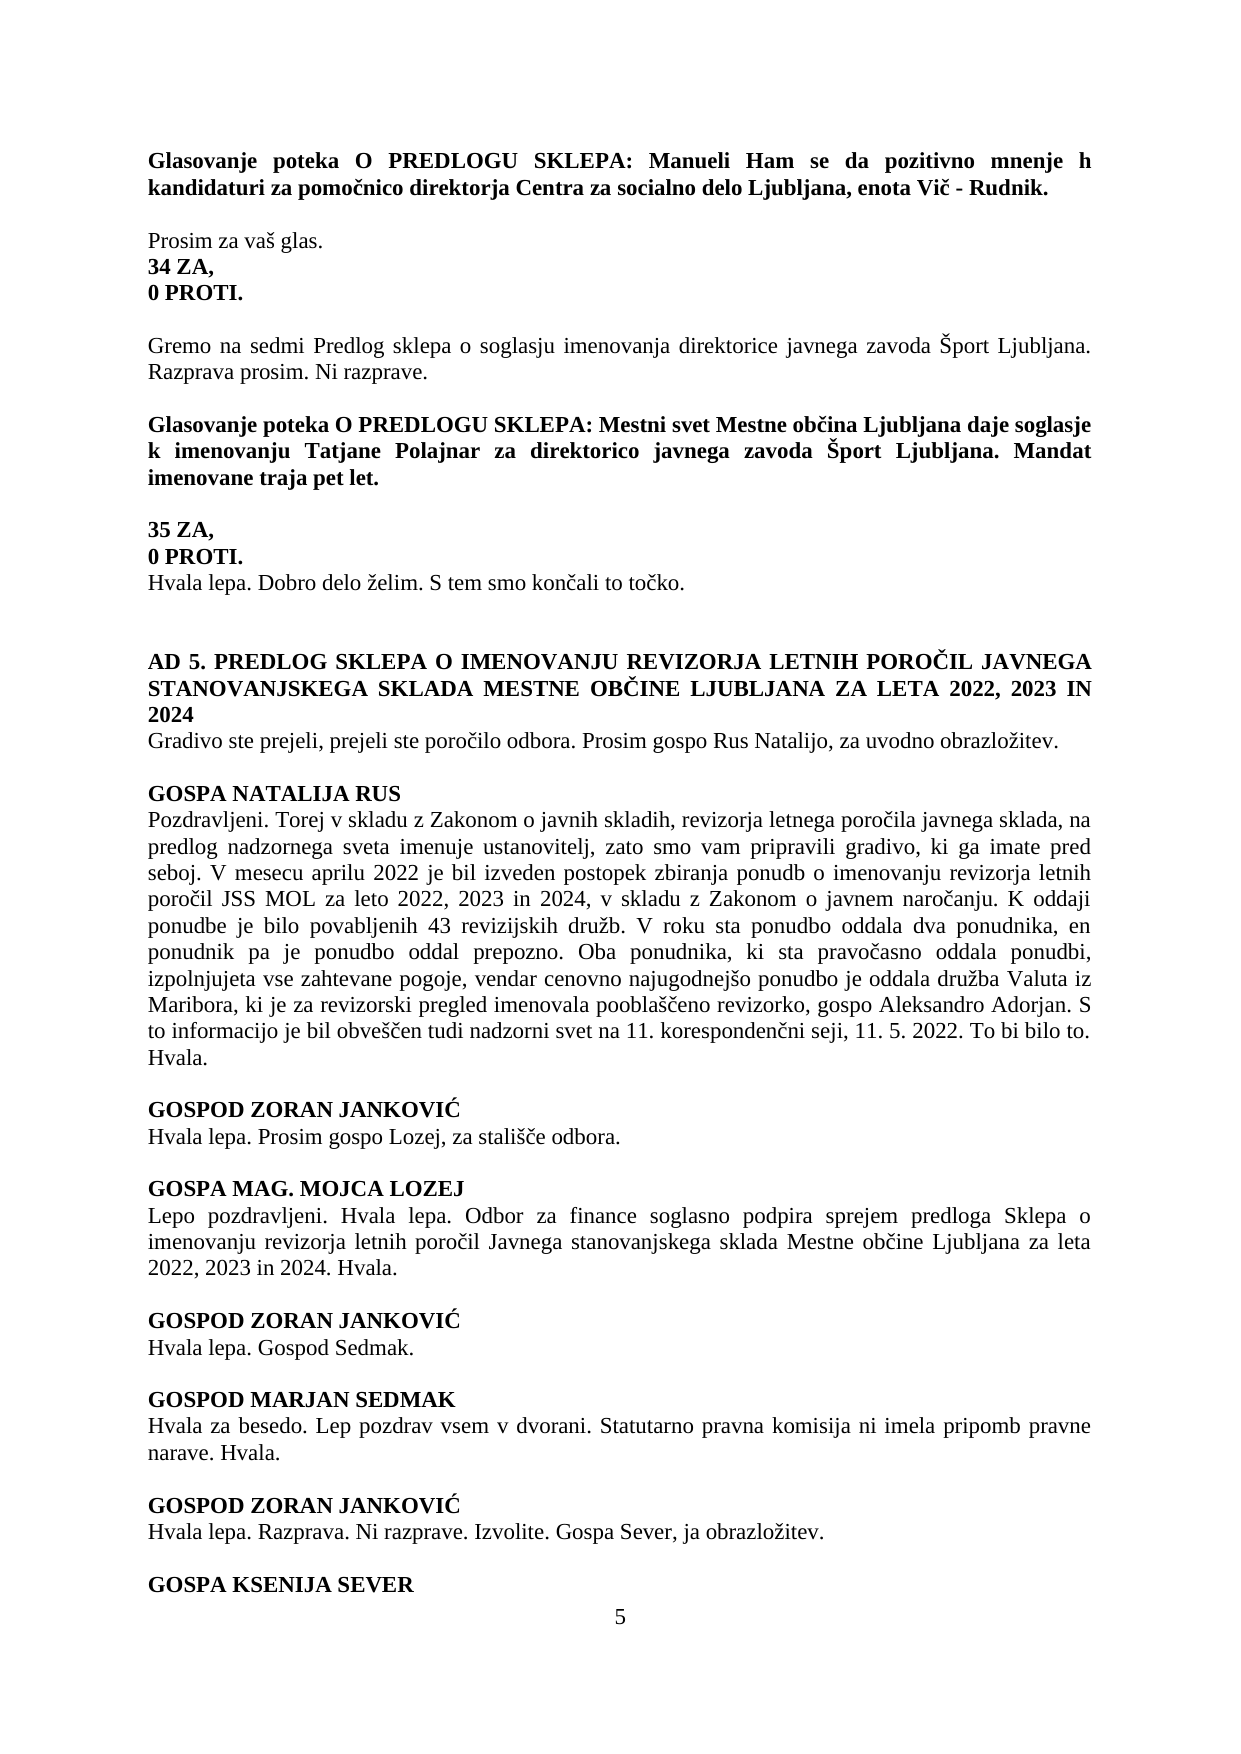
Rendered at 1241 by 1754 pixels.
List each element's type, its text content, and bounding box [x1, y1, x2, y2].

text 0 PROTI. [148, 543, 1093, 569]
text GOSPA NATALIJA RUS [148, 780, 1093, 806]
text GOSPOD ZORAN JANKOVIĆ [148, 1096, 1093, 1123]
text Glasovanje poteka O PREDLOGU SKLEPA: Mestni svet Mestne občina Ljubljana daje soglasje k imenovanju Tatjane Polajnar za direktorico javnega zavoda Šport Ljubljana. Mandat imenovane traja pet let. [148, 411, 1093, 490]
text Prosim za vaš glas. [148, 227, 1093, 253]
text Hvala lepa. Prosim gospo Lozej, za stališče odbora. [148, 1123, 1093, 1149]
text Lepo pozdravljeni. Hvala lepa. Odbor za finance soglasno podpira sprejem predloga Sklepa o imenovanju revizorja letnih poročil Javnega stanovanjskega sklada Mestne občine Ljubljana za leta 2022, 2023 in 2024. Hvala. [148, 1202, 1093, 1281]
text Glasovanje poteka O PREDLOGU SKLEPA: Manueli Ham se da pozitivno mnenje h kandidaturi za pomočnico direktorja Centra za socialno delo Ljubljana, enota Vič - Rudnik. [148, 148, 1093, 200]
text Hvala lepa. Razprava. Ni razprave. Izvolite. Gospa Sever, ja obrazložitev. [148, 1518, 1093, 1544]
text AD 5. PREDLOG SKLEPA O IMENOVANJU REVIZORJA LETNIH POROČIL JAVNEGA STANOVANJSKEGA SKLADA MESTNE OBČINE LJUBLJANA ZA LETA 2022, 2023 IN 2024 [148, 648, 1093, 727]
text Gremo na sedmi Predlog sklepa o soglasju imenovanja direktorice javnega zavoda Šport Ljubljana. Razprava prosim. Ni razprave. [148, 332, 1093, 385]
text Hvala za besedo. Lep pozdrav vsem v dvorani. Statutarno pravna komisija ni imela pripomb pravne narave. Hvala. [148, 1413, 1093, 1465]
text 35 ZA, [148, 517, 1093, 543]
text Hvala lepa. Gospod Sedmak. [148, 1333, 1093, 1360]
text 0 PROTI. [148, 279, 1093, 306]
text 34 ZA, [148, 253, 1093, 279]
text GOSPOD ZORAN JANKOVIĆ [148, 1307, 1093, 1333]
text GOSPA MAG. MOJCA LOZEJ [148, 1175, 1093, 1202]
text GOSPOD ZORAN JANKOVIĆ [148, 1492, 1093, 1518]
text GOSPA KSENIJA SEVER [148, 1571, 1093, 1597]
text Pozdravljeni. Torej v skladu z Zakonom o javnih skladih, revizorja letnega poročila javnega sklada, na predlog nadzornega sveta imenuje ustanovitelj, zato smo vam pripravili gradivo, ki ga imate pred seboj. V mesecu aprilu 2022 je bil izveden postopek zbiranja ponudb o imenovanju revizorja letnih poročil JSS MOL za leto 2022, 2023 in 2024, v skladu z Zakonom o javnem naročanju. K oddaji ponudbe je bilo povabljenih 43 revizijskih družb. V roku sta ponudbo oddala dva ponudnika, en ponudnik pa je ponudbo oddal prepozno. Oba ponudnika, ki sta pravočasno oddala ponudbi, izpolnjujeta vse zahtevane pogoje, vendar cenovno najugodnejšo ponudbo je oddala družba Valuta iz Maribora, ki je za revizorski pregled imenovala pooblaščeno revizorko, gospo Aleksandro Adorjan. S to informacijo je bil obveščen tudi nadzorni svet na 11. korespondenčni seji, 11. 5. 2022. To bi bilo to. Hvala. [148, 806, 1093, 1070]
text Gradivo ste prejeli, prejeli ste poročilo odbora. Prosim gospo Rus Natalijo, za uvodno obrazložitev. [148, 727, 1093, 754]
text Hvala lepa. Dobro delo želim. S tem smo končali to točko. [148, 569, 1093, 596]
text GOSPOD MARJAN SEDMAK [148, 1386, 1093, 1413]
